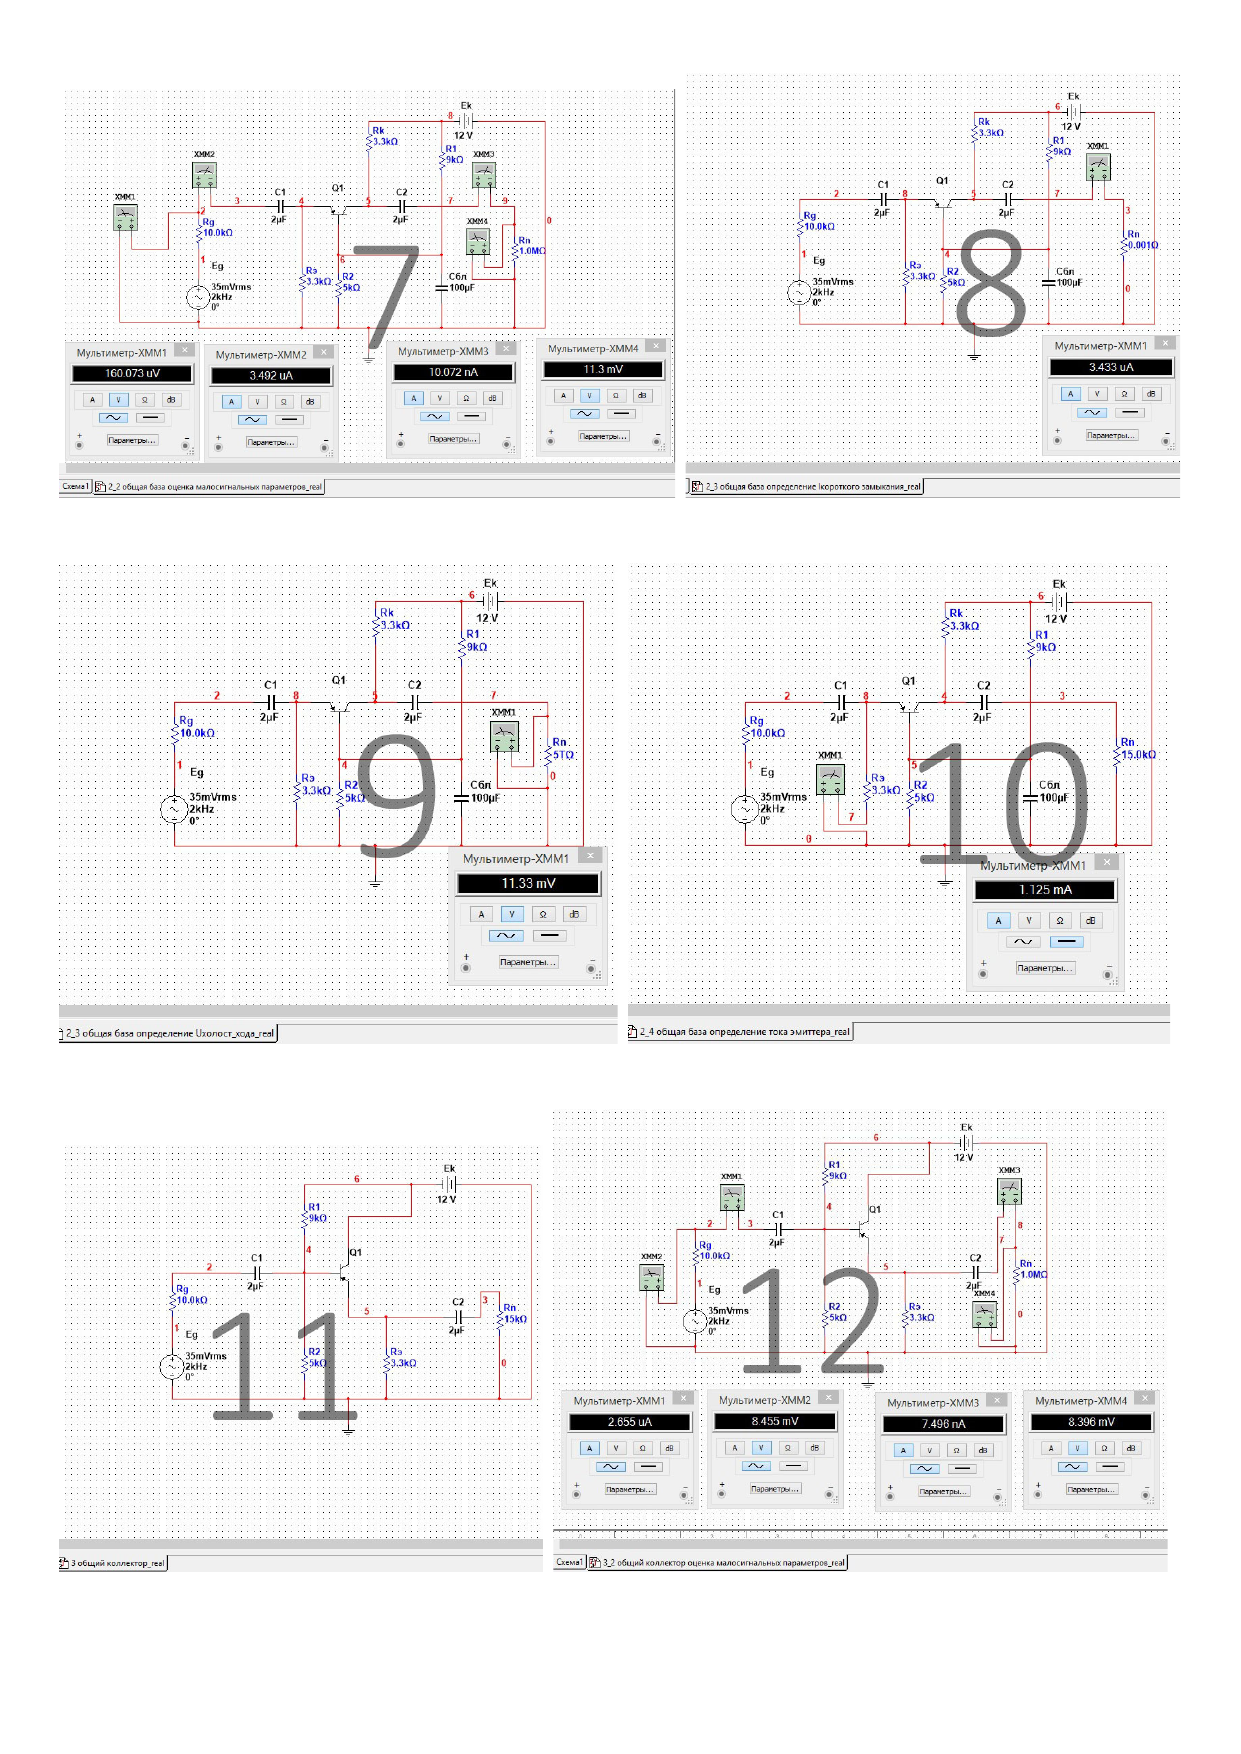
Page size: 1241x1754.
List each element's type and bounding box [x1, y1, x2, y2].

picture [59, 1145, 543, 1572]
picture [628, 563, 1171, 1044]
picture [59, 565, 618, 1044]
picture [553, 1109, 1168, 1572]
picture [685, 73, 1181, 498]
picture [59, 89, 676, 498]
